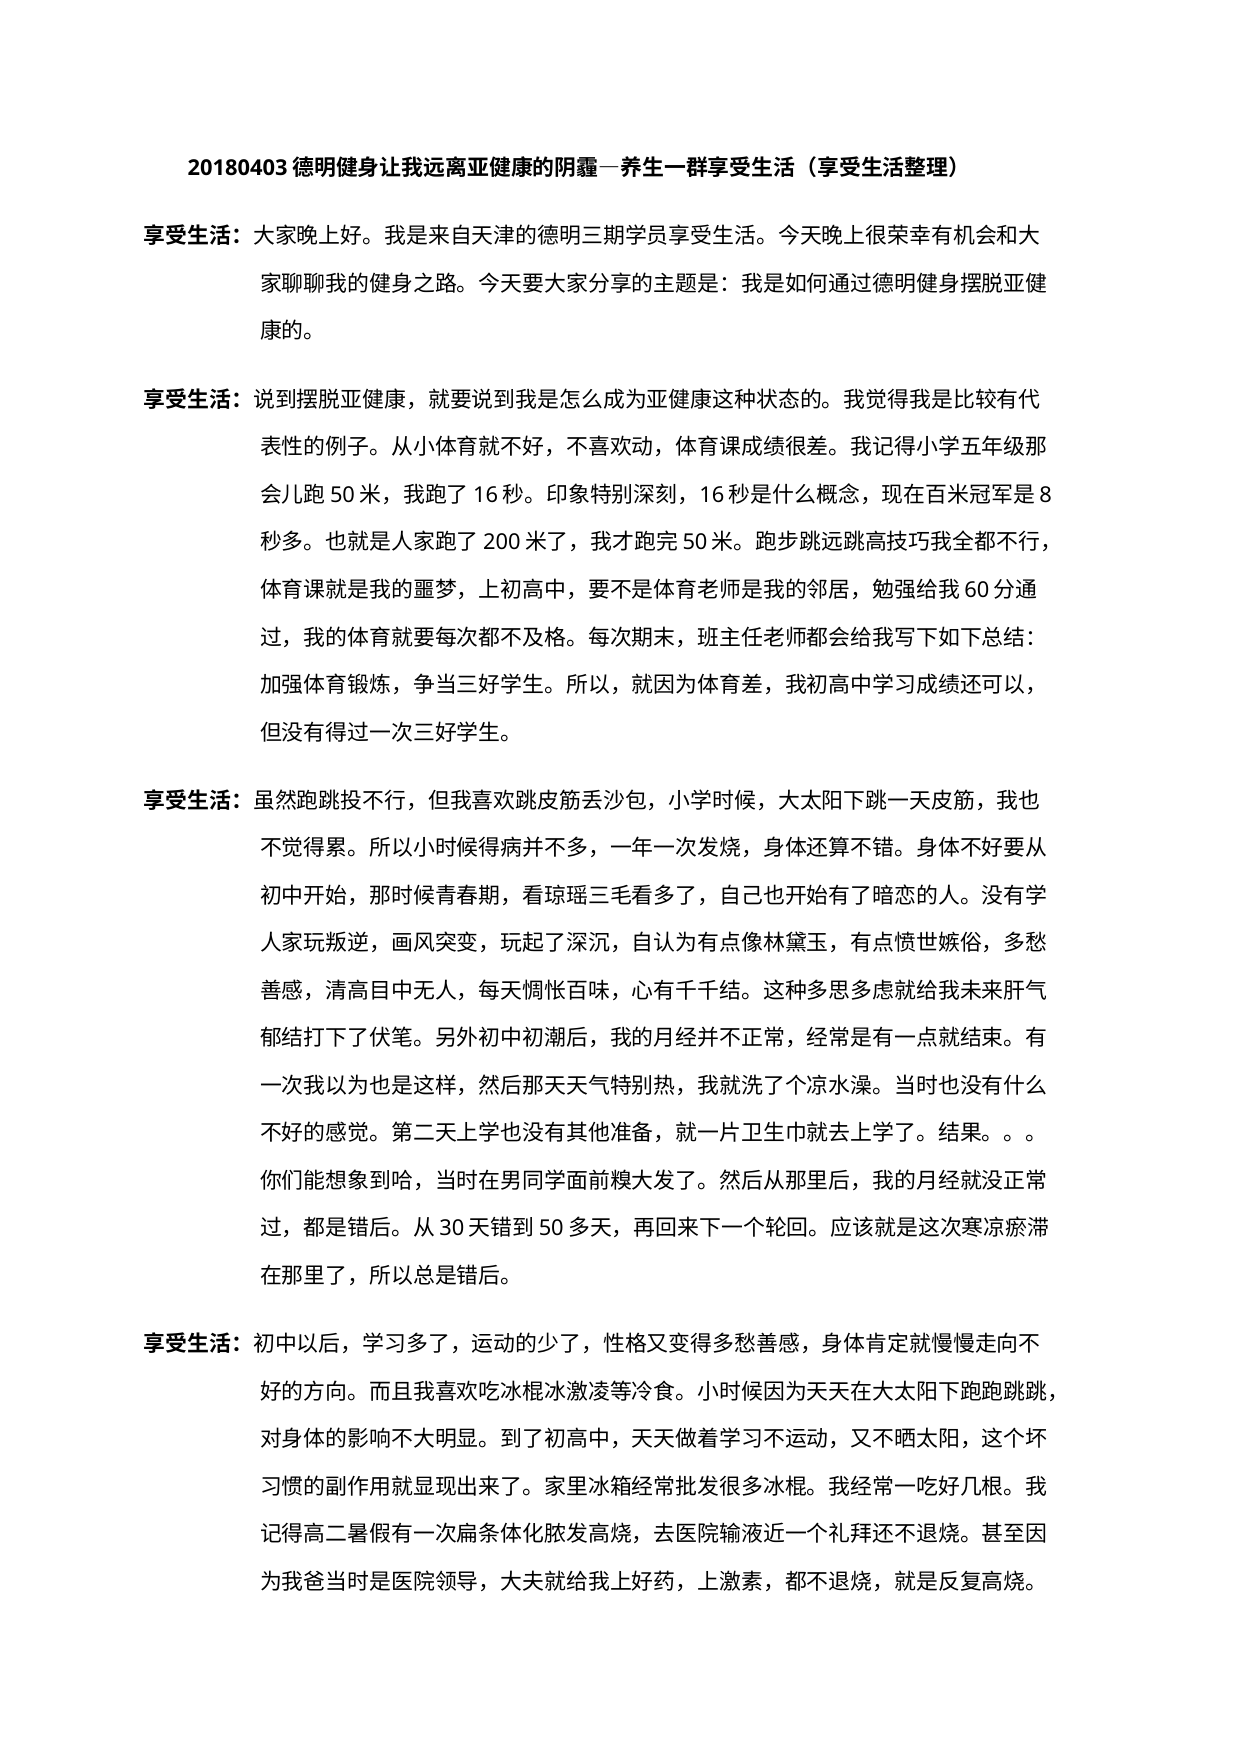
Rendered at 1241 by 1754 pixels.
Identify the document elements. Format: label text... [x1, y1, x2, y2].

text 享受生活：大家晚上好。我是来自天津的德明三期学员享受生活。今天晚上很荣幸有机会和大家聊聊我的健身之路。今天要大家分享的主题是：我是如何通过德明健身摆脱亚健康的。 [143, 218, 1053, 345]
text 享受生活：说到摆脱亚健康，就要说到我是怎么成为亚健康这种状态的。我觉得我是比较有代表性的例子。从小体育就不好，不喜欢动，体育课成绩很差。我记得小学五年级那会儿跑50米，我跑了16秒。印象特别深刻，16秒是什么概念，现在百米冠军是8秒多。也就是人家跑了200米了，我才跑完50米。跑步跳远跳高技巧我全都不行，体育课就是我的噩梦，上初高中，要不是体育老师是我的邻居，勉强给我60分通过，我的体育就要每次都不及格。每次期末，班主任老师都会给我写下如下总结：加强体育锻炼，争当三好学生。所以，就因为体育差，我初高中学习成绩还可以，但没有得过一次三好学生。 [143, 382, 1053, 746]
text 享受生活：虽然跑跳投不行，但我喜欢跳皮筋丢沙包，小学时候，大太阳下跳一天皮筋，我也不觉得累。所以小时候得病并不多，一年一次发烧，身体还算不错。身体不好要从初中开始，那时候青春期，看琼瑶三毛看多了，自己也开始有了暗恋的人。没有学人家玩叛逆，画风突变，玩起了深沉，自认为有点像林黛玉，有点愤世嫉俗，多愁善感，清高目中无人，每天惆怅百味，心有千千结。这种多思多虑就给我未来肝气郁结打下了伏笔。另外初中初潮后，我的月经并不正常，经常是有一点就结束。有一次我以为也是这样，然后那天天气特别热，我就洗了个凉水澡。当时也没有什么不好的感觉。第二天上学也没有其他准备，就一片卫生巾就去上学了。结果。。。你们能想象到哈，当时在男同学面前糗大发了。然后从那里后，我的月经就没正常过，都是错后。从30天错到50多天，再回来下一个轮回。应该就是这次寒凉瘀滞在那里了，所以总是错后。 [143, 783, 1053, 1290]
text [143, 1326, 1053, 1596]
text 20180403德明健身让我远离亚健康的阴霾—养生一群享受生活（享受生活整理） [187, 150, 1053, 182]
